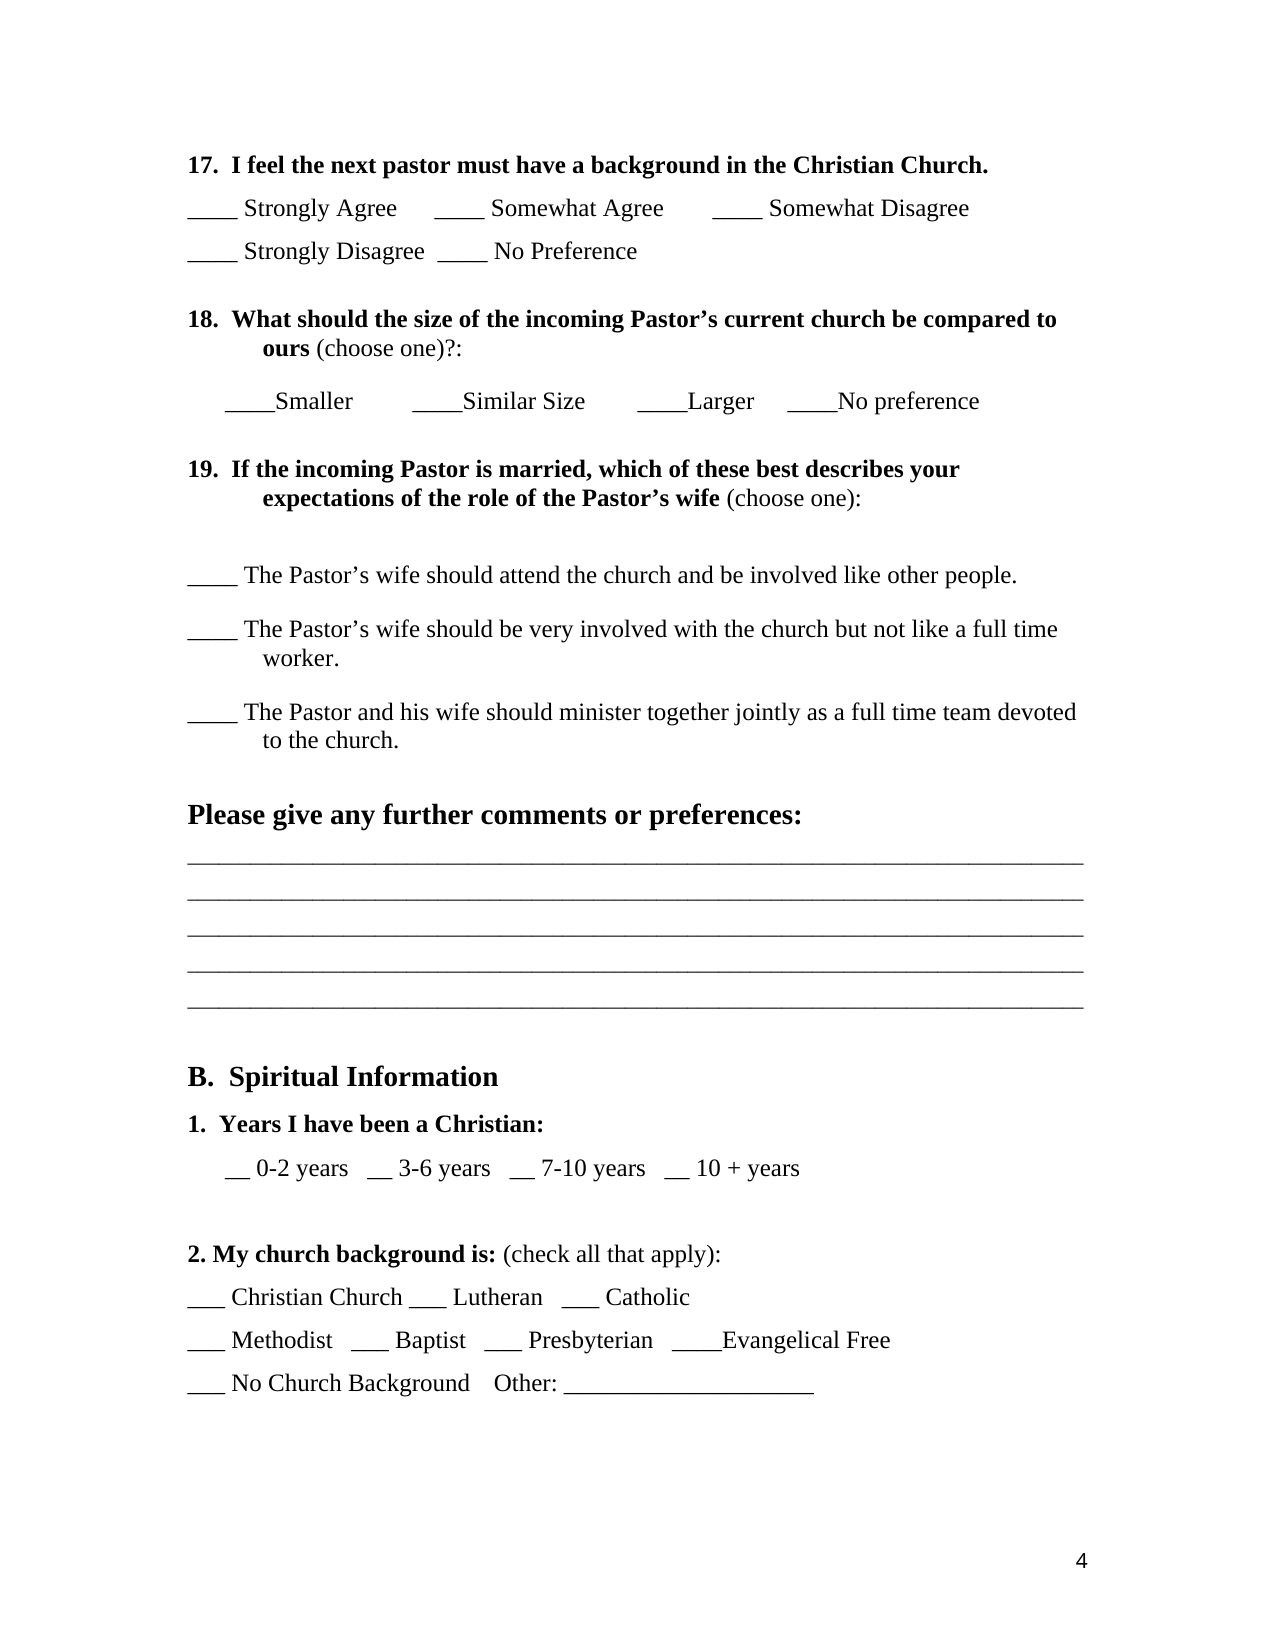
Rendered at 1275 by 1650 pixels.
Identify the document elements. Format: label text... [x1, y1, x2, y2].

text 2. My church background is: (check all that apply): [187, 1239, 1087, 1268]
subtitle ____ The Pastor and his wife should minister together jointly as a full time team devoted to the church. [187, 697, 1087, 754]
text ___ No Church Background Other: ____________________ [187, 1368, 1087, 1397]
subtitle 18. What should the size of the incoming Pastor’s current church be compared to ours (choose one)?: [187, 304, 1087, 362]
text __ 0-2 years __ 3-6 years __ 7-10 years __ 10 + years [187, 1153, 1087, 1181]
text Please give any further comments or preferences: ______________________________________________________________________________________________________________________________________________________________________________________________________________________________________________________________________________________________________________________________________________________________________________________________________________________________________________ [187, 797, 1087, 1011]
text 1. Years I have been a Christian: [187, 1109, 1087, 1138]
text ____Smaller ____Similar Size ____Larger ____No preference [225, 386, 1087, 415]
text ___ Methodist ___ Baptist ___ Presbyterian ____Evangelical Free [187, 1325, 1087, 1354]
text ____ Strongly Agree ____ Somewhat Agree ____ Somewhat Disagree [187, 193, 1087, 222]
subtitle ____ The Pastor’s wife should be very involved with the church but not like a full time worker. [187, 614, 1087, 672]
subtitle 19. If the incoming Pastor is married, which of these best describes your expectations of the role of the Pastor’s wife (choose one): [187, 454, 1087, 512]
text ____ Strongly Disagree ____ No Preference [187, 236, 1087, 265]
text B. Spiritual Information [187, 1059, 1087, 1093]
text ___ Christian Church ___ Lutheran ___ Catholic [187, 1282, 1087, 1311]
text 17. I feel the next pastor must have a background in the Christian Church. [187, 150, 1087, 179]
subtitle ____ The Pastor’s wife should attend the church and be involved like other people. [187, 561, 1087, 589]
